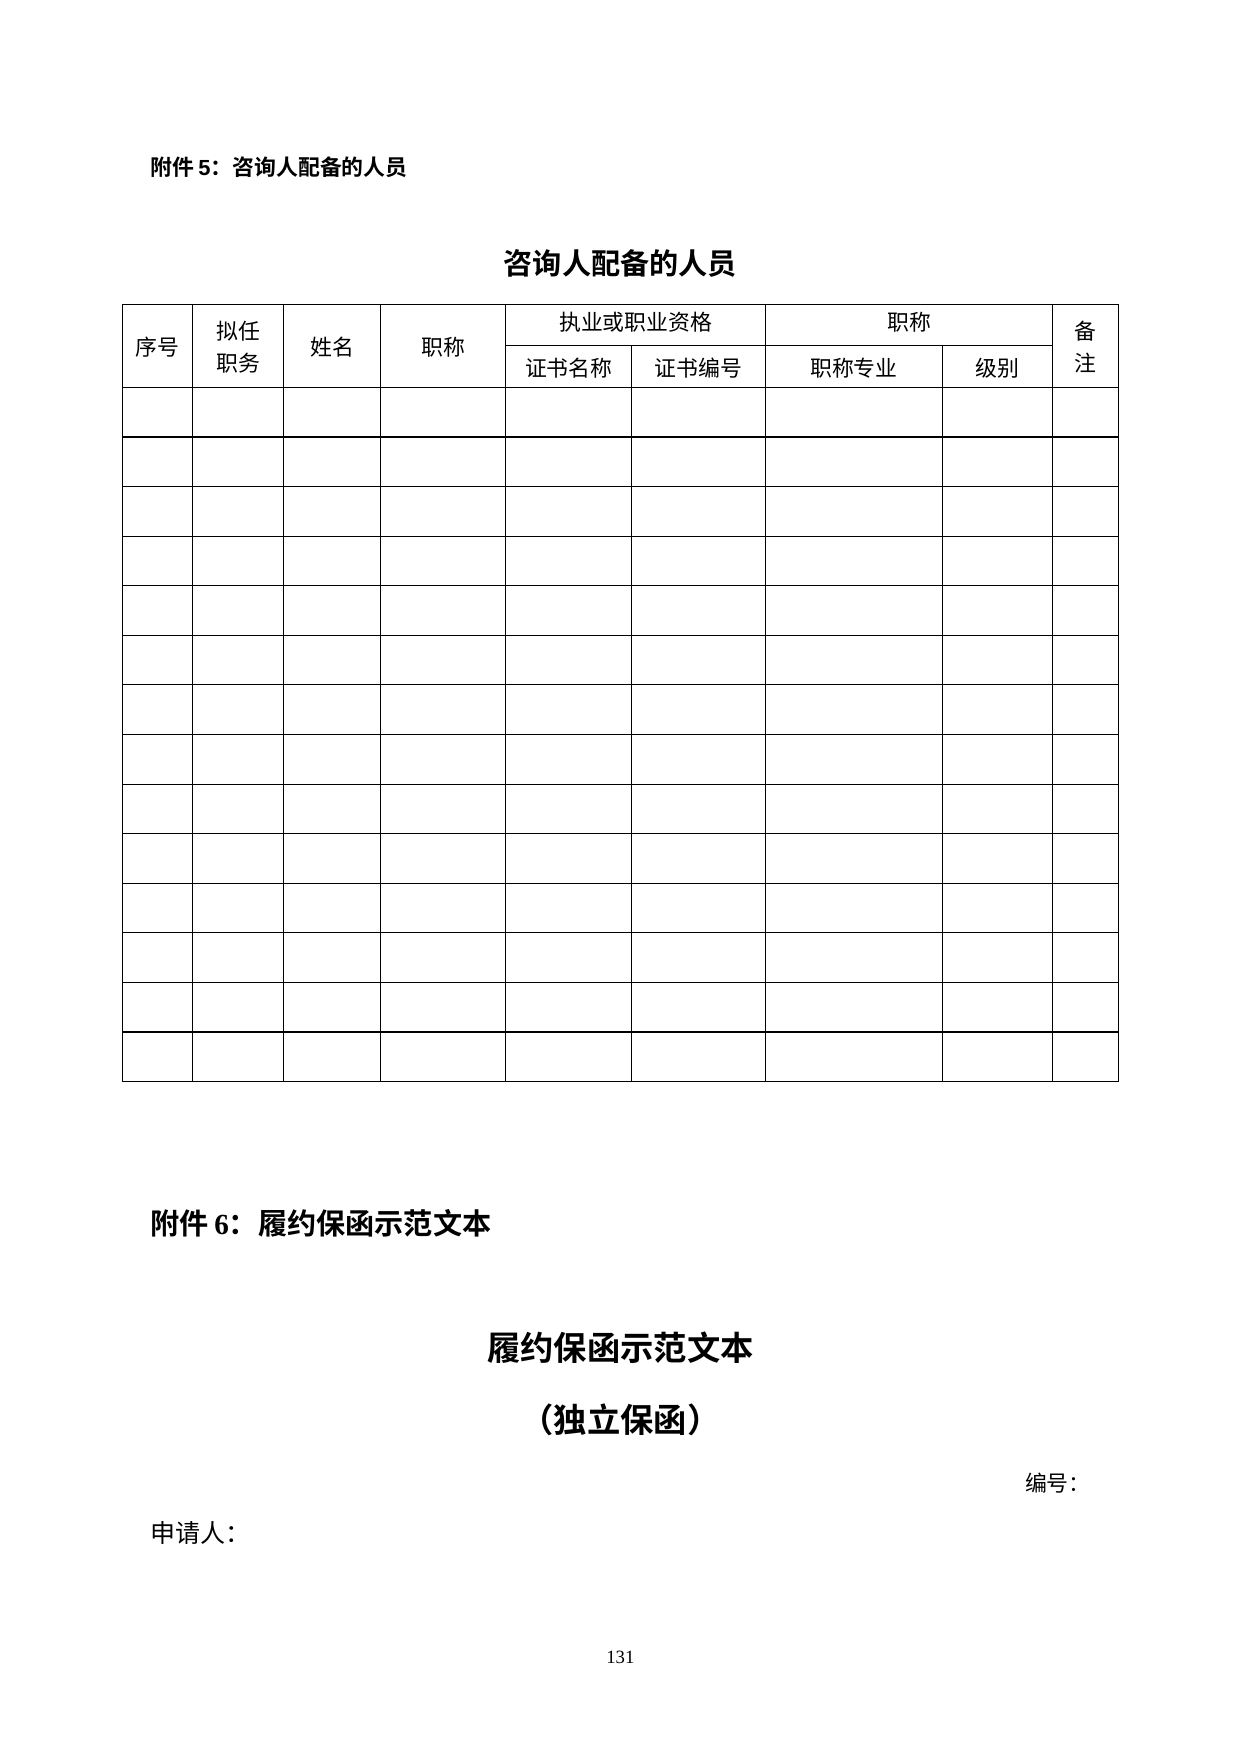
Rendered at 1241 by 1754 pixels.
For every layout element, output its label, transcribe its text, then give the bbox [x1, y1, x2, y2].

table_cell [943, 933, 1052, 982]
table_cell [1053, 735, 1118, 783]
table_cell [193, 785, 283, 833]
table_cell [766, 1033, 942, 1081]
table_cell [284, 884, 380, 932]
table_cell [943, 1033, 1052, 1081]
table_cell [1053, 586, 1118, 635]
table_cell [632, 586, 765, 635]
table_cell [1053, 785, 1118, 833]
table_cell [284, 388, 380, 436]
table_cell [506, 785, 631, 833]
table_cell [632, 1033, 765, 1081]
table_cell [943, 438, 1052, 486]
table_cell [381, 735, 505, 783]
text 申请人： [150, 1514, 1090, 1550]
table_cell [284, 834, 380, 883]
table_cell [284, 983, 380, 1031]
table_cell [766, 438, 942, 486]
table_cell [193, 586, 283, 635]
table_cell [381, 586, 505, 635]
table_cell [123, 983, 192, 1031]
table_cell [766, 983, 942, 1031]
text （独立保函） [150, 1394, 1090, 1442]
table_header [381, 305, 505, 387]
text 咨询人配备的人员 [150, 241, 1090, 283]
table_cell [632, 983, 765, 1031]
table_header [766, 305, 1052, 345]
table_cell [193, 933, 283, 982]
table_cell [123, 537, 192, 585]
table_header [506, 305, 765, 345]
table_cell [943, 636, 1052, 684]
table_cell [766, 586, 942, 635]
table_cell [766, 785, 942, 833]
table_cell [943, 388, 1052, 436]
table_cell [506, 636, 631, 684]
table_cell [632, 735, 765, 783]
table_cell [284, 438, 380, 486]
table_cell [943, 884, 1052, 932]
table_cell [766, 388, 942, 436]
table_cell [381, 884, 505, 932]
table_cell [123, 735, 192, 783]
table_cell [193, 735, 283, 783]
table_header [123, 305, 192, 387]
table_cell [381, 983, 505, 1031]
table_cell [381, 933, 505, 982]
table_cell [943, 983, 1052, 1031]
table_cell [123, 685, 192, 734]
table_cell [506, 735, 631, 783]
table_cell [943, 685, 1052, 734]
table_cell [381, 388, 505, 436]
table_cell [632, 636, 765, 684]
subtitle 附件6：履约保函示范文本 [150, 1201, 1090, 1243]
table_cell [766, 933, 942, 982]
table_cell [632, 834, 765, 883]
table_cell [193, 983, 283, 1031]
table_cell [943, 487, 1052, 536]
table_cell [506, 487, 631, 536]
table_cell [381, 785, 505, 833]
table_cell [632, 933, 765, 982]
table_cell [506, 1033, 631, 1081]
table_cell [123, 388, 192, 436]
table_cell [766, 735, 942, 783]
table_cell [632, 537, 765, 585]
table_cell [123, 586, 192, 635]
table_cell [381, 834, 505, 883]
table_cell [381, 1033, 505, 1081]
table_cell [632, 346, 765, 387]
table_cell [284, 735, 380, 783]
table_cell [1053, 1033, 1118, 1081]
text 编号： [150, 1466, 1090, 1498]
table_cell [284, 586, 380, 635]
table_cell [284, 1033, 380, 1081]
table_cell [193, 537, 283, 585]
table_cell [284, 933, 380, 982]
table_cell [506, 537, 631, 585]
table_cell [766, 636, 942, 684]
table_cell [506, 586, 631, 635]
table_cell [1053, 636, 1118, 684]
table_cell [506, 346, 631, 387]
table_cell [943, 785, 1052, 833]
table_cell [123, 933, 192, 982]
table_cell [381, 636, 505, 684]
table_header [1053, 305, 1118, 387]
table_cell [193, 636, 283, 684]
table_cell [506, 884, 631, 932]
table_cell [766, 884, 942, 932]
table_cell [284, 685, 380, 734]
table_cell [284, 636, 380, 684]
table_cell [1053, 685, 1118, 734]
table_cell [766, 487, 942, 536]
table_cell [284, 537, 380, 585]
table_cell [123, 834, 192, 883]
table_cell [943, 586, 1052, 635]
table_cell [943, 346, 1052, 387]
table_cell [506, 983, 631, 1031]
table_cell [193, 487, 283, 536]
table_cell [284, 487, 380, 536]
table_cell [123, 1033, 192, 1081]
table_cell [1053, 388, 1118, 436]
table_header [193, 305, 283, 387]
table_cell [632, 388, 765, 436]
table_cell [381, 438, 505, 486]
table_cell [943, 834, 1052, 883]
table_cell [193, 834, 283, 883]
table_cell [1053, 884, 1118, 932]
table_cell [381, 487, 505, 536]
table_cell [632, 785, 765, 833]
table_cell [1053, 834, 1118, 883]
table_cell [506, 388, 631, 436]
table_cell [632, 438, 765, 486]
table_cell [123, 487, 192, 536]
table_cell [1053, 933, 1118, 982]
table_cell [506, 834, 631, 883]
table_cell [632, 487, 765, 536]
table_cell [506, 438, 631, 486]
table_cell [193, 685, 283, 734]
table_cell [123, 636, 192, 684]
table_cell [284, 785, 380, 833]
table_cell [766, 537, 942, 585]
text 履约保函示范文本 [150, 1322, 1090, 1370]
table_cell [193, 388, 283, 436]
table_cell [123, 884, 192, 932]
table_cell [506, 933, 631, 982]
subtitle 附件5：咨询人配备的人员 [150, 150, 1090, 182]
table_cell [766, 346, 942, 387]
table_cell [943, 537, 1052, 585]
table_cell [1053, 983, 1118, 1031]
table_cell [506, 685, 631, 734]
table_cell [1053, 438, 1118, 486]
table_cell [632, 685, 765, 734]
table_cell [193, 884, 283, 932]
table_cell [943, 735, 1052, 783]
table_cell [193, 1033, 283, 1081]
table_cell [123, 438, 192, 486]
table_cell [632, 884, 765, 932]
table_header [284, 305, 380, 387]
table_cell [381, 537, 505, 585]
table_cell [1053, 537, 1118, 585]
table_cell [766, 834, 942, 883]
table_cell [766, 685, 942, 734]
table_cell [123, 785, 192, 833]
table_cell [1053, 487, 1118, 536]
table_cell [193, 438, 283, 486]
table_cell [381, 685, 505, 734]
